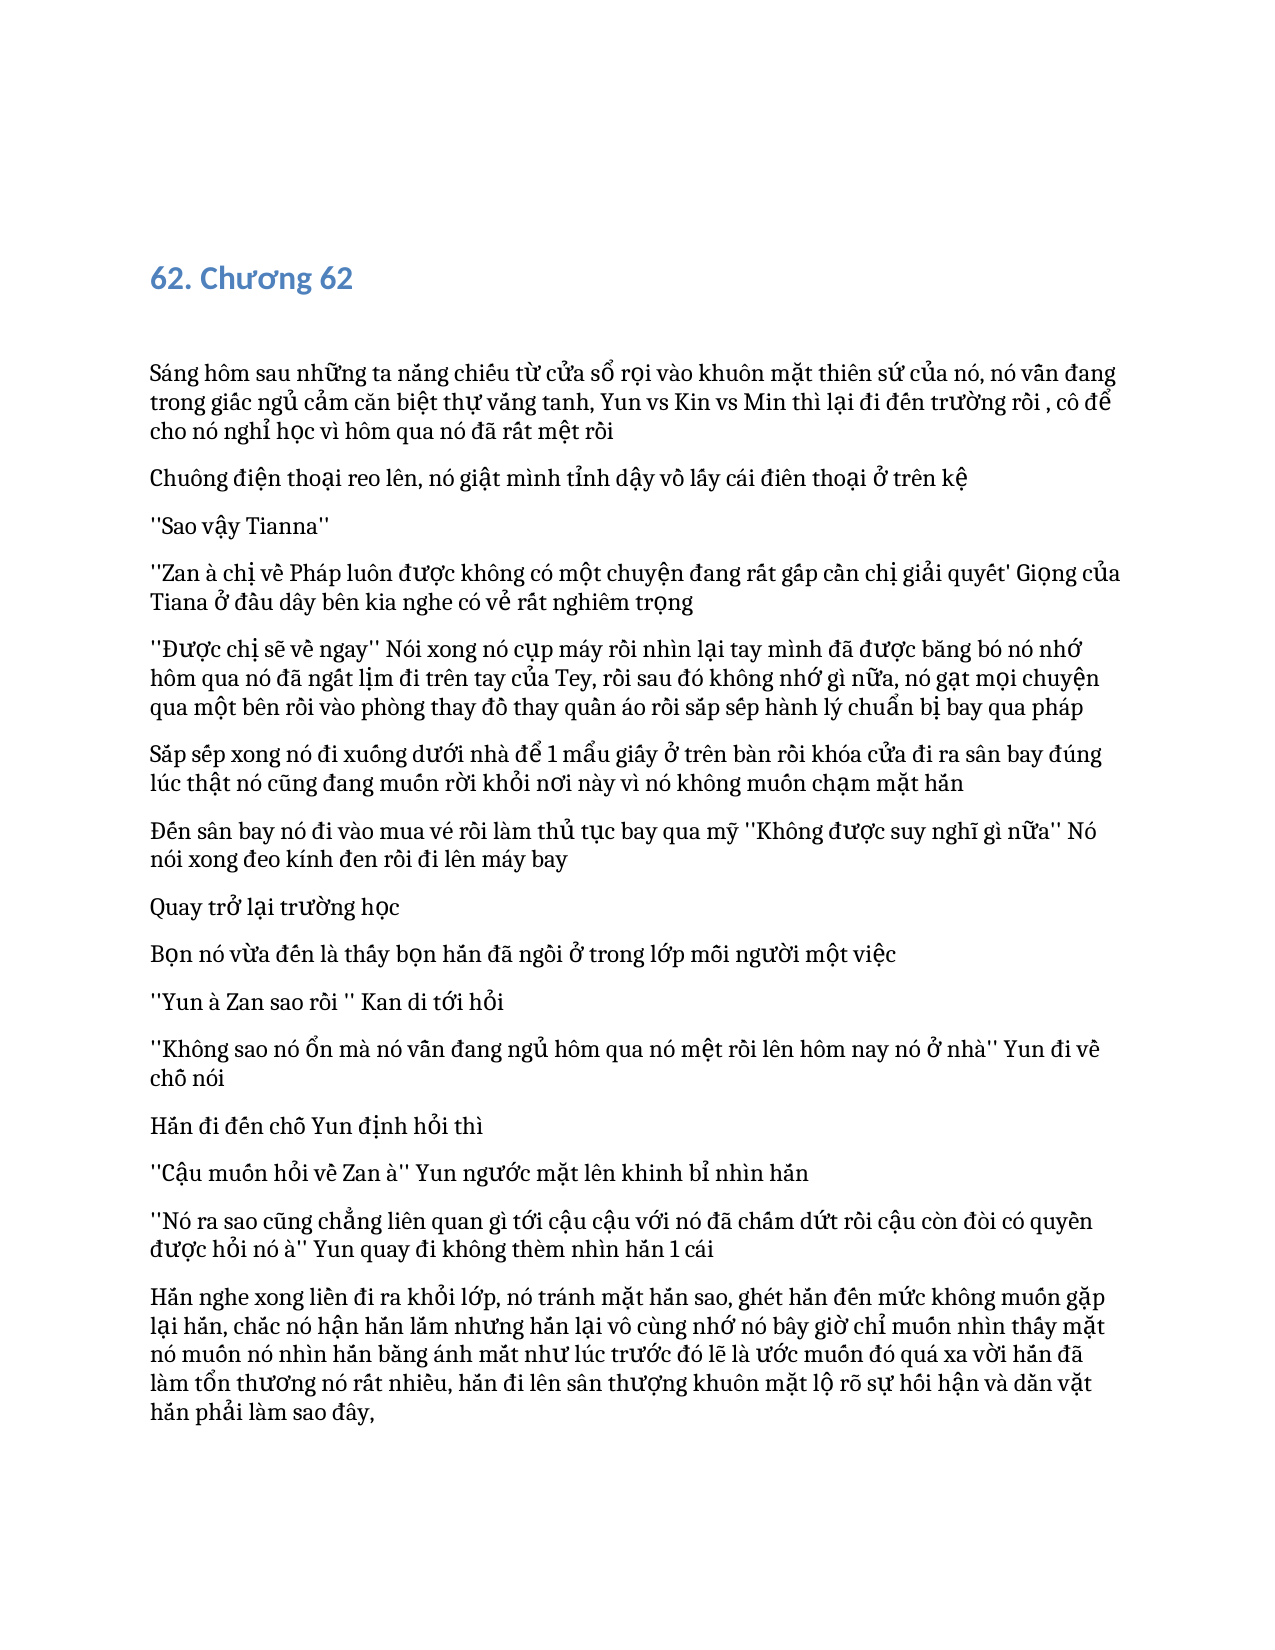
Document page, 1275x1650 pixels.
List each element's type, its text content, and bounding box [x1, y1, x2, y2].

text Hắn đi đến chỗ Yun định hỏi thì [150, 1112, 1125, 1140]
text Quay trở lại trường học [150, 893, 1125, 922]
text ''Nó ra sao cũng chẳng liên quan gì tới cậu cậu với nó đã chấm dứt rồi cậu còn đòi có quyền được hỏi nó à'' Yun quay đi không thèm nhìn hắn 1 cái [150, 1207, 1125, 1264]
text ''Được chị sẽ về ngay'' Nói xong nó cụp máy rồi nhìn lại tay mình đã được băng bó nó nhớ hôm qua nó đã ngất lịm đi trên tay của Tey, rồi sau đó không nhớ gì nữa, nó gạt mọi chuyện qua một bên rồi vào phòng thay đồ thay quần áo rồi sắp sếp hành lý chuẩn bị bay qua pháp [150, 635, 1125, 722]
text Hắn nghe xong liền đi ra khỏi lớp, nó tránh mặt hắn sao, ghét hắn đến mức không muốn gặp lại hắn, chắc nó hận hắn lắm nhưng hắn lại vô cùng nhớ nó bây giờ chỉ muốn nhìn thấy mặt nó muốn nó nhìn hắn bằng ánh mắt như lúc trước đó lẽ là ước muốn đó quá xa vời hắn đã làm tổn thương nó rất nhiều, hắn đi lên sân thượng khuôn mặt lộ rõ sự hối hận và dằn vặt hắn phải làm sao đây, [150, 1283, 1125, 1427]
text Sáng hôm sau những ta nắng chiếu từ cửa sổ rọi vào khuôn mặt thiên sứ của nó, nó vẫn đang trong giấc ngủ cảm căn biệt thự vắng tanh, Yun vs Kin vs Min thì lại đi đến trường rồi , cô để cho nó nghỉ học vì hôm qua nó đã rất mệt rồi [150, 302, 1125, 445]
text ''Zan à chị về Pháp luôn được không có một chuyện đang rất gấp cần chị giải quyết' Giọng của Tiana ở đầu dây bên kia nghe có vẻ rất nghiêm trọng [150, 559, 1125, 617]
text ''Sao vậy Tianna'' [150, 512, 1125, 540]
text ''Yun à Zan sao rồi '' Kan di tới hỏi [150, 988, 1125, 1017]
text Đến sân bay nó đi vào mua vé rồi làm thủ tục bay qua mỹ ''Không được suy nghĩ gì nữa'' Nó nói xong đeo kính đen rồi đi lên máy bay [150, 817, 1125, 874]
text Sắp sếp xong nó đi xuống dưới nhà để 1 mẩu giấy ở trên bàn rồi khóa cửa đi ra sân bay đúng lúc thật nó cũng đang muốn rời khỏi nơi này vì nó không muốn chạm mặt hắn [150, 740, 1125, 798]
text ''Cậu muốn hỏi về Zan à'' Yun ngước mặt lên khinh bỉ nhìn hắn [150, 1159, 1125, 1188]
text ''Không sao nó ổn mà nó vẫn đang ngủ hôm qua nó mệt rồi lên hôm nay nó ở nhà'' Yun đi về chỗ nói [150, 1035, 1125, 1093]
text Chuông điện thoại reo lên, nó giật mình tỉnh dậy vồ lấy cái điên thoại ở trên kệ [150, 464, 1125, 493]
text Bọn nó vừa đến là thấy bọn hắn đã ngồi ở trong lớp mỗi người một việc [150, 940, 1125, 969]
subtitle 62. Chương 62 [150, 257, 1125, 298]
